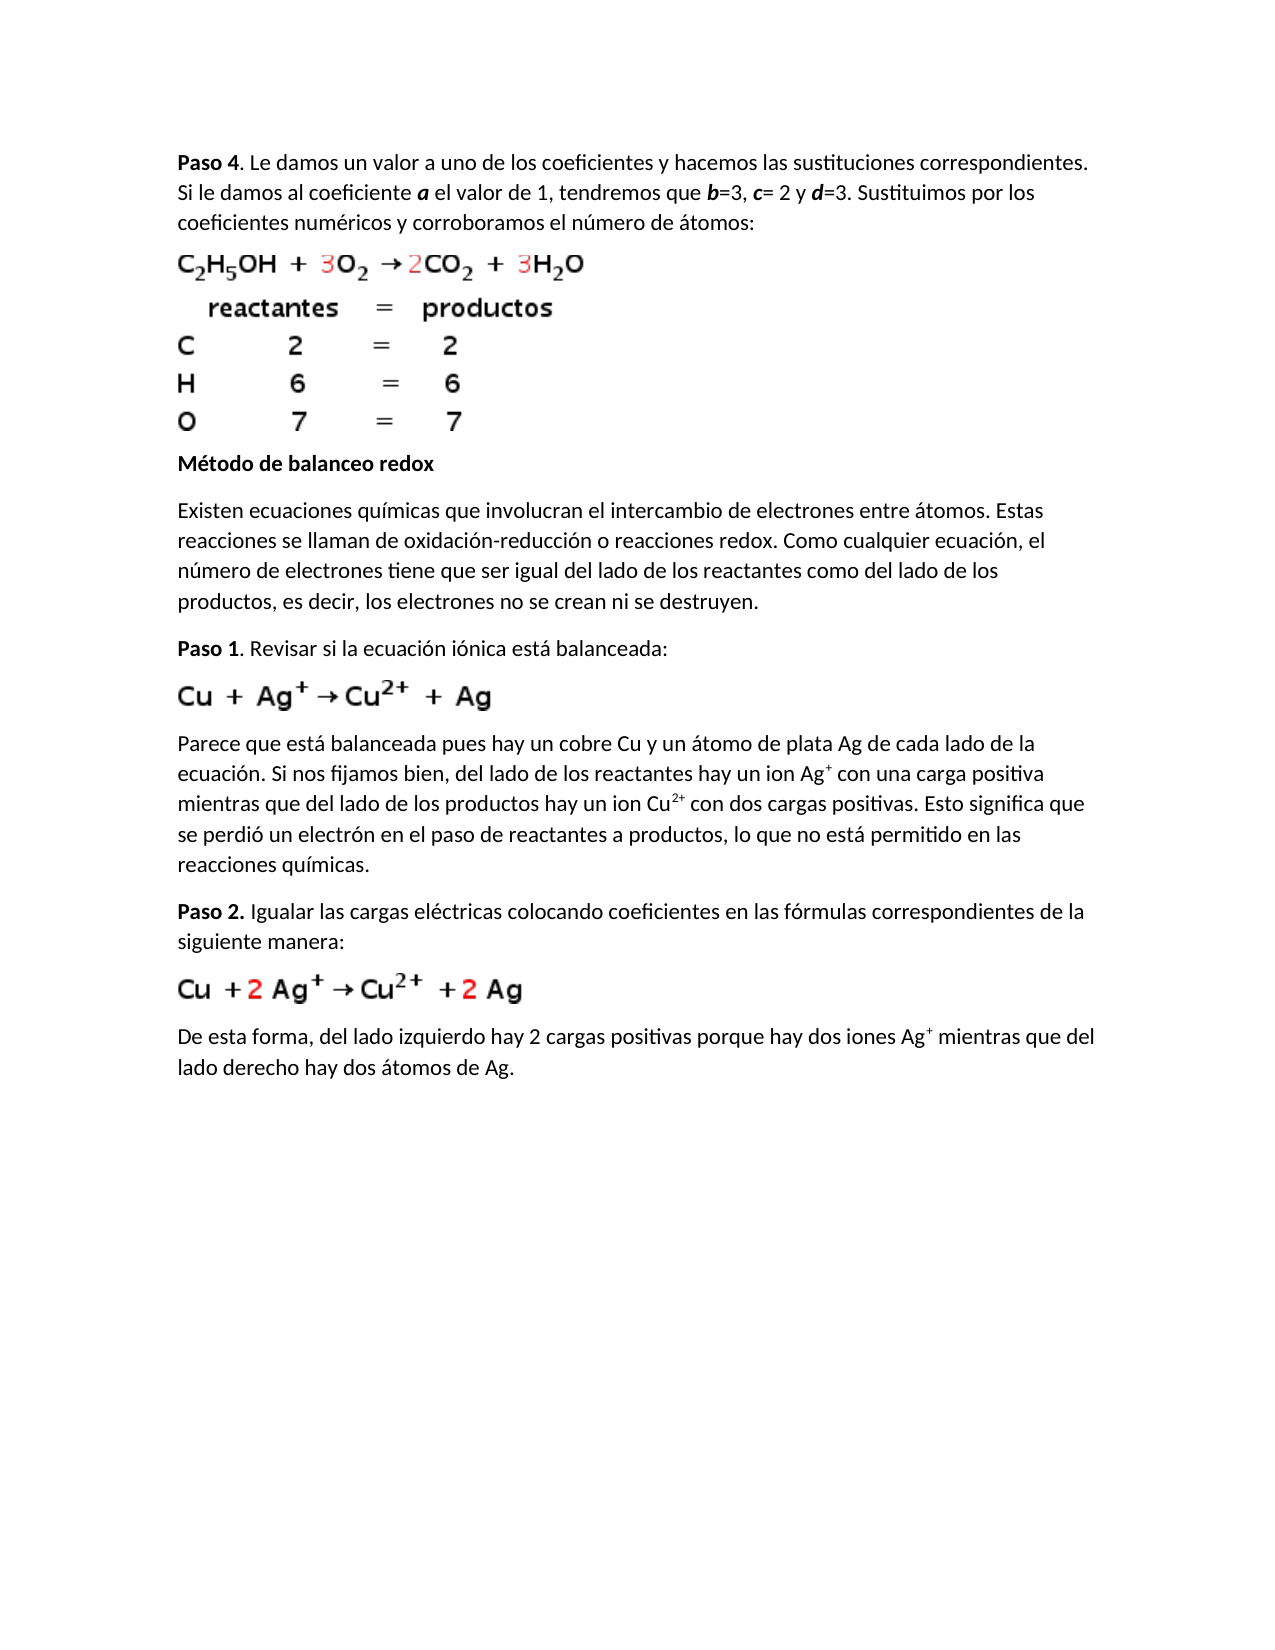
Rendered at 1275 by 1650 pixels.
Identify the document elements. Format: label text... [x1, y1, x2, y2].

picture [177, 973, 523, 1004]
text Paso 2. Igualar las cargas eléctricas colocando coeficientes en las fórmulas correspondientes de la siguiente manera: [177, 897, 1098, 955]
text Existen ecuaciones químicas que involucran el intercambio de electrones entre átomos. Estas reacciones se llaman de oxidación-reducción o reacciones redox. Como cualquier ecuación, el número de electrones tiene que ser igual del lado de los reactantes como del lado de los productos, es decir, los electrones no se crean ni se destruyen. [177, 496, 1098, 615]
text Paso 1. Revisar si la ecuación iónica está balanceada: [177, 634, 1098, 662]
text Paso 4. Le damos un valor a uno de los coeficientes y hacemos las sustituciones correspondientes. Si le damos al coeficiente a el valor de 1, tendremos que b=3, c= 2 y d=3. Sustituimos por los coeficientes numéricos y corroboramos el número de átomos: [177, 148, 1098, 236]
text De esta forma, del lado izquierdo hay 2 cargas positivas porque hay dos iones Ag+ mientras que del lado derecho hay dos átomos de Ag. [177, 1022, 1098, 1081]
picture [177, 680, 492, 711]
text Método de balanceo redox [177, 449, 1098, 477]
picture [177, 255, 585, 431]
text Parece que está balanceada pues hay un cobre Cu y un átomo de plata Ag de cada lado de la ecuación. Si nos fijamos bien, del lado de los reactantes hay un ion Ag+ con una carga positiva mientras que del lado de los productos hay un ion Cu2+ con dos cargas positivas. Esto significa que se perdió un electrón en el paso de reactantes a productos, lo que no está permitido en las reacciones químicas. [177, 729, 1098, 878]
